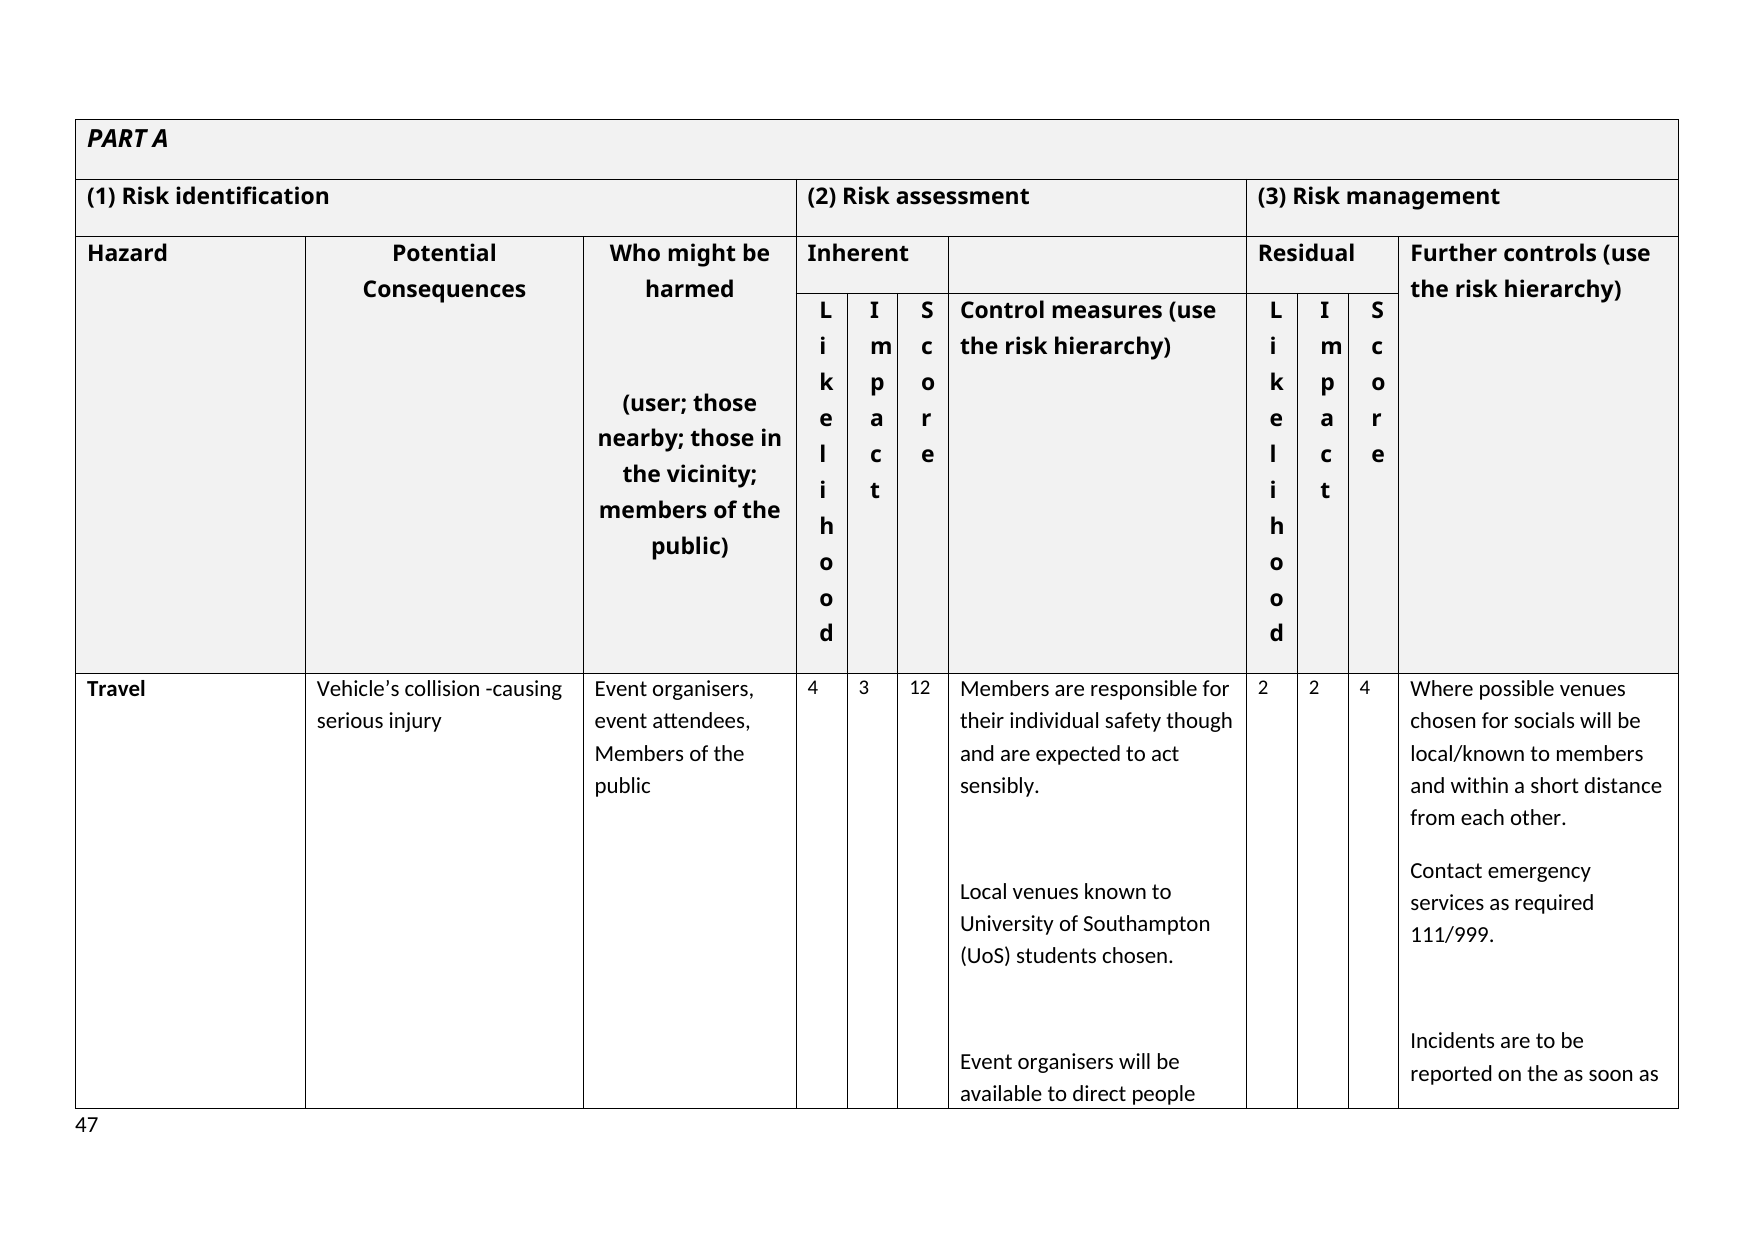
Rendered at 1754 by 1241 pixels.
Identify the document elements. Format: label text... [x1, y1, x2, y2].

table_cell Residual [1247, 237, 1398, 293]
table_cell [949, 237, 1246, 293]
table_cell 2 [1247, 674, 1297, 1108]
table_cell 4 [1349, 674, 1398, 1108]
table_cell 2 [1298, 674, 1348, 1108]
table_cell Further controls (use the risk hierarchy) [1399, 237, 1678, 673]
table_cell Potential Consequences [306, 237, 583, 673]
table_cell Members are responsible for their individual safety though and are expected to act sensibly. Local venues known to University of Southampton (UoS) students chosen. Event organisers will be available to direct people between venues. Attendees will be encouraged to identify a ‘buddy’, this will make it easier for people to stay together. They will be encouraged (but not expected) to look out for one another and check in throughout the night where possible. Avoid large groups of people totally blocking the pavement or spilling into the road. Anybody in the group who is very drunk or appears unwell and therefore not safe should be encouraged to go home ideally with someone else. If required a taxi will be called for them (ideally SUSU safety bus will be used, or radio taxis). Be considerate of other pedestrians & road users, keep disturbance & noise down. [949, 674, 1246, 1108]
table_cell Impact [1298, 294, 1348, 673]
table_cell Travel [76, 674, 305, 1108]
table_cell Who might be harmed (user; those nearby; those in the vicinity; members of the public) [584, 237, 796, 673]
table_cell Score [1349, 294, 1398, 673]
table_cell Score [898, 294, 948, 673]
table_cell Inherent [797, 237, 948, 293]
table_cell Likelihood [1247, 294, 1297, 673]
table_cell Likelihood [797, 294, 847, 673]
table_cell Hazard [76, 237, 305, 673]
table_cell (1) Risk identification [76, 180, 796, 236]
table_cell Where possible venues chosen for socials will be local/known to members and within a short distance from each other. Contact emergency services as required 111/999. Incidents are to be reported on the as soon as possible ensuring the duty manager/health and safety officer have been informed. Follow SUSU incident report policy [1399, 674, 1678, 1108]
table_cell 12 [898, 674, 948, 1108]
table_cell (3) Risk management [1247, 180, 1678, 236]
table_cell Event organisers, event attendees, Members of the public [584, 674, 796, 1108]
table_cell 3 [848, 674, 897, 1108]
table_cell 4 [797, 674, 847, 1108]
table_cell Control measures (use the risk hierarchy) [949, 294, 1246, 673]
table_cell Impact [848, 294, 897, 673]
table_header PART A [76, 120, 1678, 179]
table_cell (2) Risk assessment [797, 180, 1246, 236]
table_cell Vehicle’s collision -causing serious injury [306, 674, 583, 1108]
